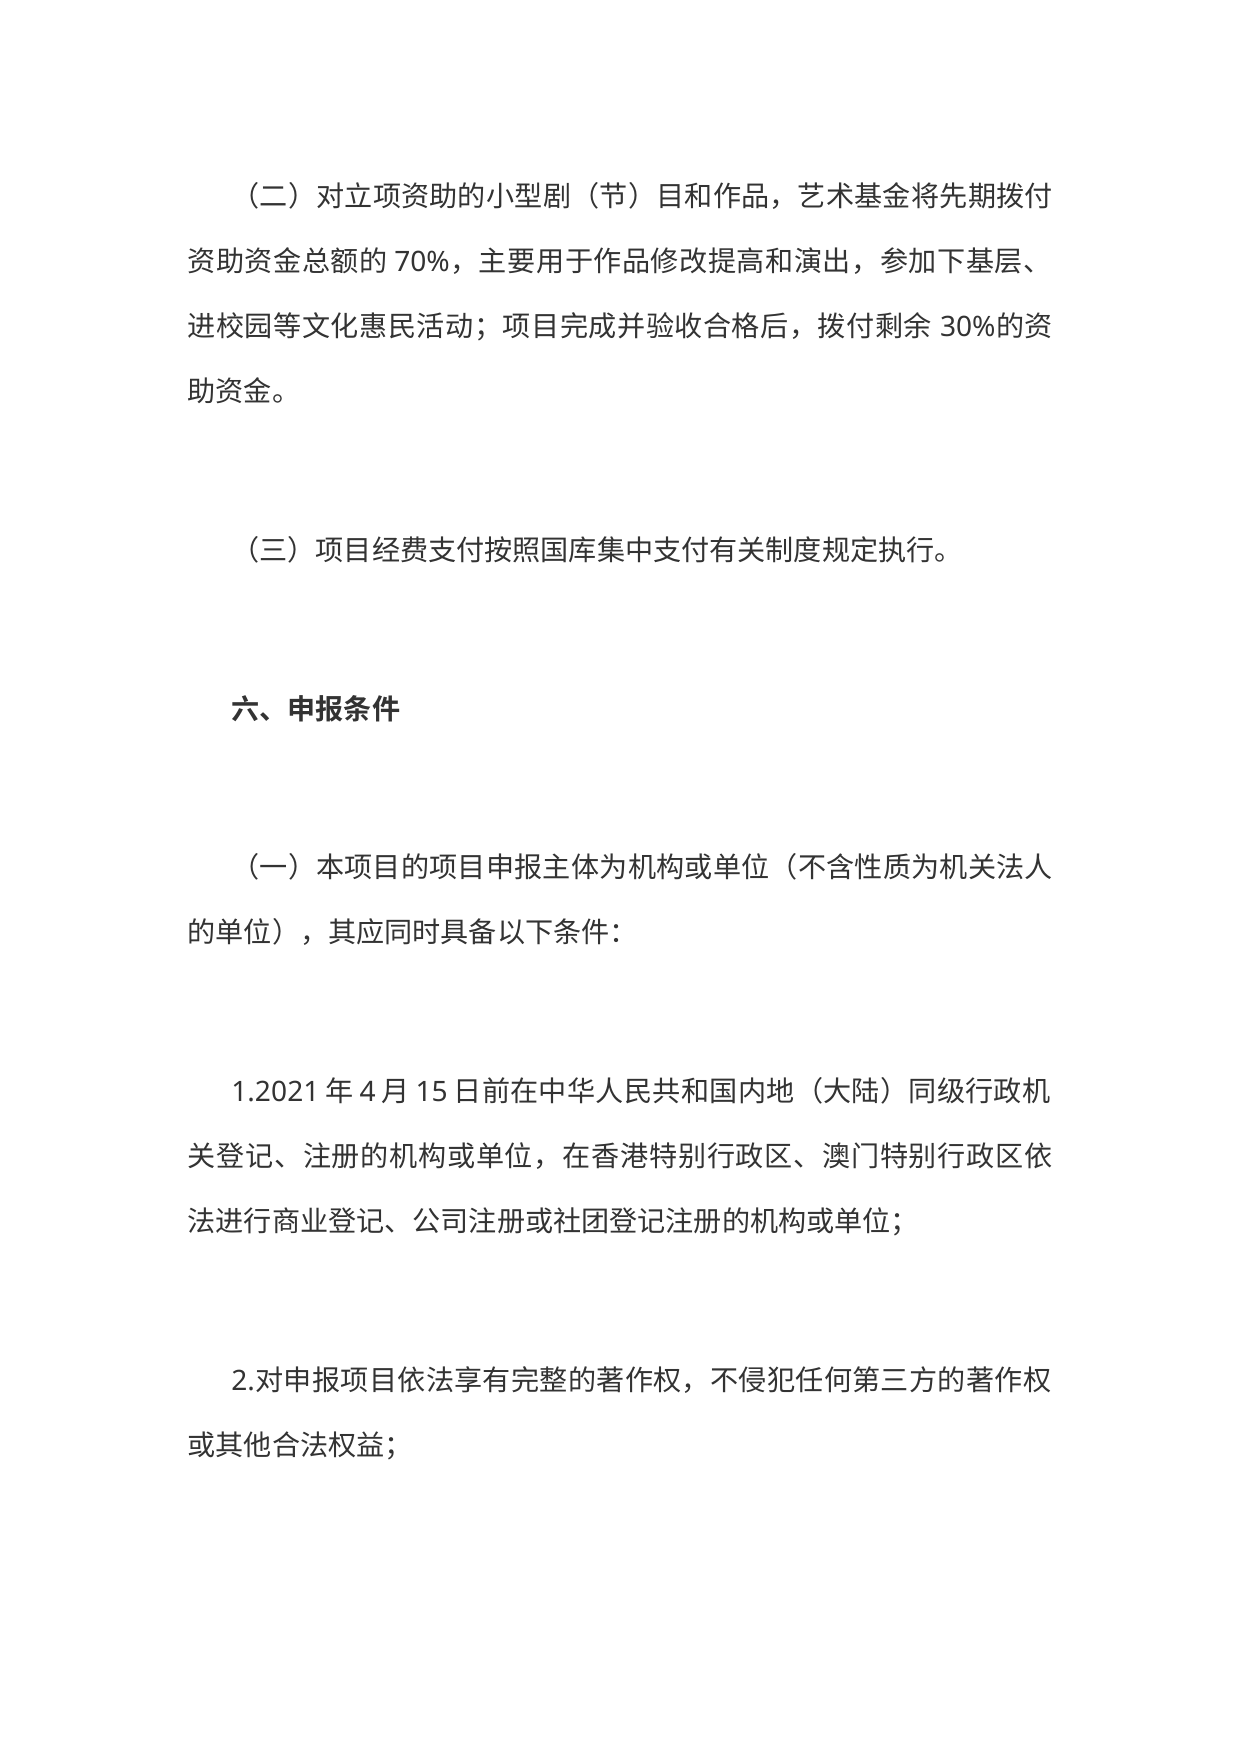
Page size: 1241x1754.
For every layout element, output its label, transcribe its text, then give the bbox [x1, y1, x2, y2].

text （三）项目经费支付按照国库集中支付有关制度规定执行。 [187, 516, 1053, 581]
text 2.对申报项目依法享有完整的著作权，不侵犯任何第三方的著作权或其他合法权益； [187, 1346, 1053, 1476]
text （一）本项目的项目申报主体为机构或单位（不含性质为机关法人的单位），其应同时具备以下条件： [187, 833, 1053, 963]
text 六、申报条件 [187, 674, 1053, 739]
text （二）对立项资助的小型剧（节）目和作品，艺术基金将先期拨付资助资金总额的70%，主要用于作品修改提高和演出，参加下基层、进校园等文化惠民活动；项目完成并验收合格后，拨付剩余30%的资助资金。 [187, 162, 1053, 422]
text 1.2021年4月15日前在中华人民共和国内地（大陆）同级行政机关登记、注册的机构或单位，在香港特别行政区、澳门特别行政区依法进行商业登记、公司注册或社团登记注册的机构或单位； [187, 1057, 1053, 1252]
